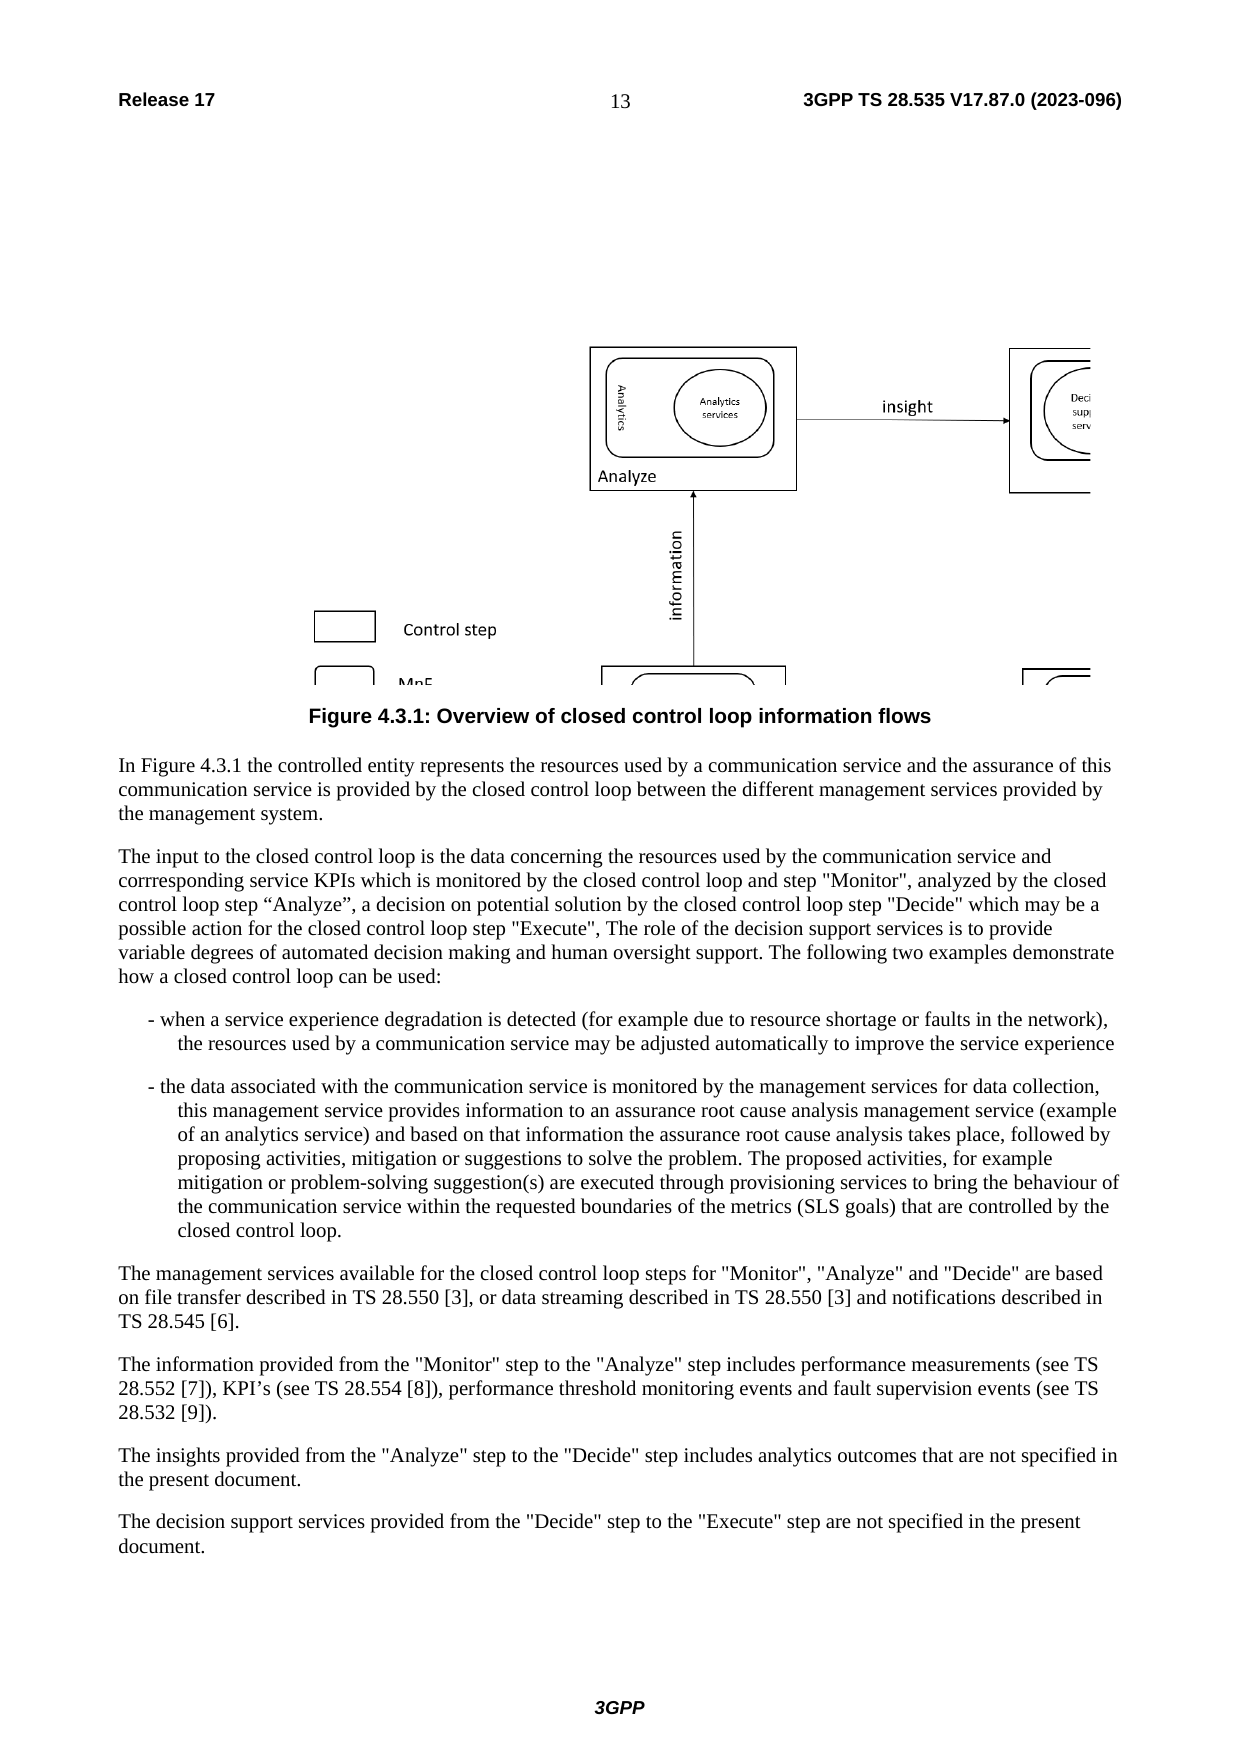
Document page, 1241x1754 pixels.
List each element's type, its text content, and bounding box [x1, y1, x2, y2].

text The management services available for the closed control loop steps for "Monitor", "Analyze" and "Decide" are based on file transfer described in TS 28.550 [3], or data streaming described in TS 28.550 [3] and notifications described in TS 28.545 [6]. [118, 1261, 1122, 1333]
text The insights provided from the "Analyze" step to the "Decide" step includes analytics outcomes that are not specified in the present document. [118, 1443, 1122, 1491]
text The input to the closed control loop is the data concerning the resources used by the communication service and corrresponding service KPIs which is monitored by the closed control loop and step "Monitor", analyzed by the closed control loop step “Analyze”, a decision on potential solution by the closed control loop step "Decide" which may be a possible action for the closed control loop step "Execute", The role of the decision support services is to provide variable degrees of automated decision making and human oversight support. The following two examples demonstrate how a closed control loop can be used: [118, 843, 1122, 988]
text In Figure 4.3.1 the controlled entity represents the resources used by a communication service and the assurance of this communication service is provided by the closed control loop between the different management services provided by the management system. [118, 753, 1122, 825]
text Figure 4.3.1: Overview of closed control loop information flows [118, 704, 1122, 728]
text The decision support services provided from the "Decide" step to the "Execute" step are not specified in the present document. [118, 1509, 1122, 1558]
text - when a service experience degradation is detected (for example due to resource shortage or faults in the network), the resources used by a communication service may be adjusted automatically to improve the service experience [148, 1007, 1122, 1055]
text The information provided from the "Monitor" step to the "Analyze" step includes performance measurements (see TS 28.552 [7]), KPI’s (see TS 28.554 [8]), performance threshold monitoring events and fault supervision events (see TS 28.532 [9]). [118, 1352, 1122, 1424]
text - the data associated with the communication service is monitored by the management services for data collection, this management service provides information to an assurance root cause analysis management service (example of an analytics service) and based on that information the assurance root cause analysis takes place, followed by proposing activities, mitigation or suggestions to solve the problem. The proposed activities, for example mitigation or problem-solving suggestion(s) are executed through provisioning services to bring the behaviour of the communication service within the requested boundaries of the metrics (SLS goals) that are controlled by the closed control loop. [148, 1073, 1122, 1242]
